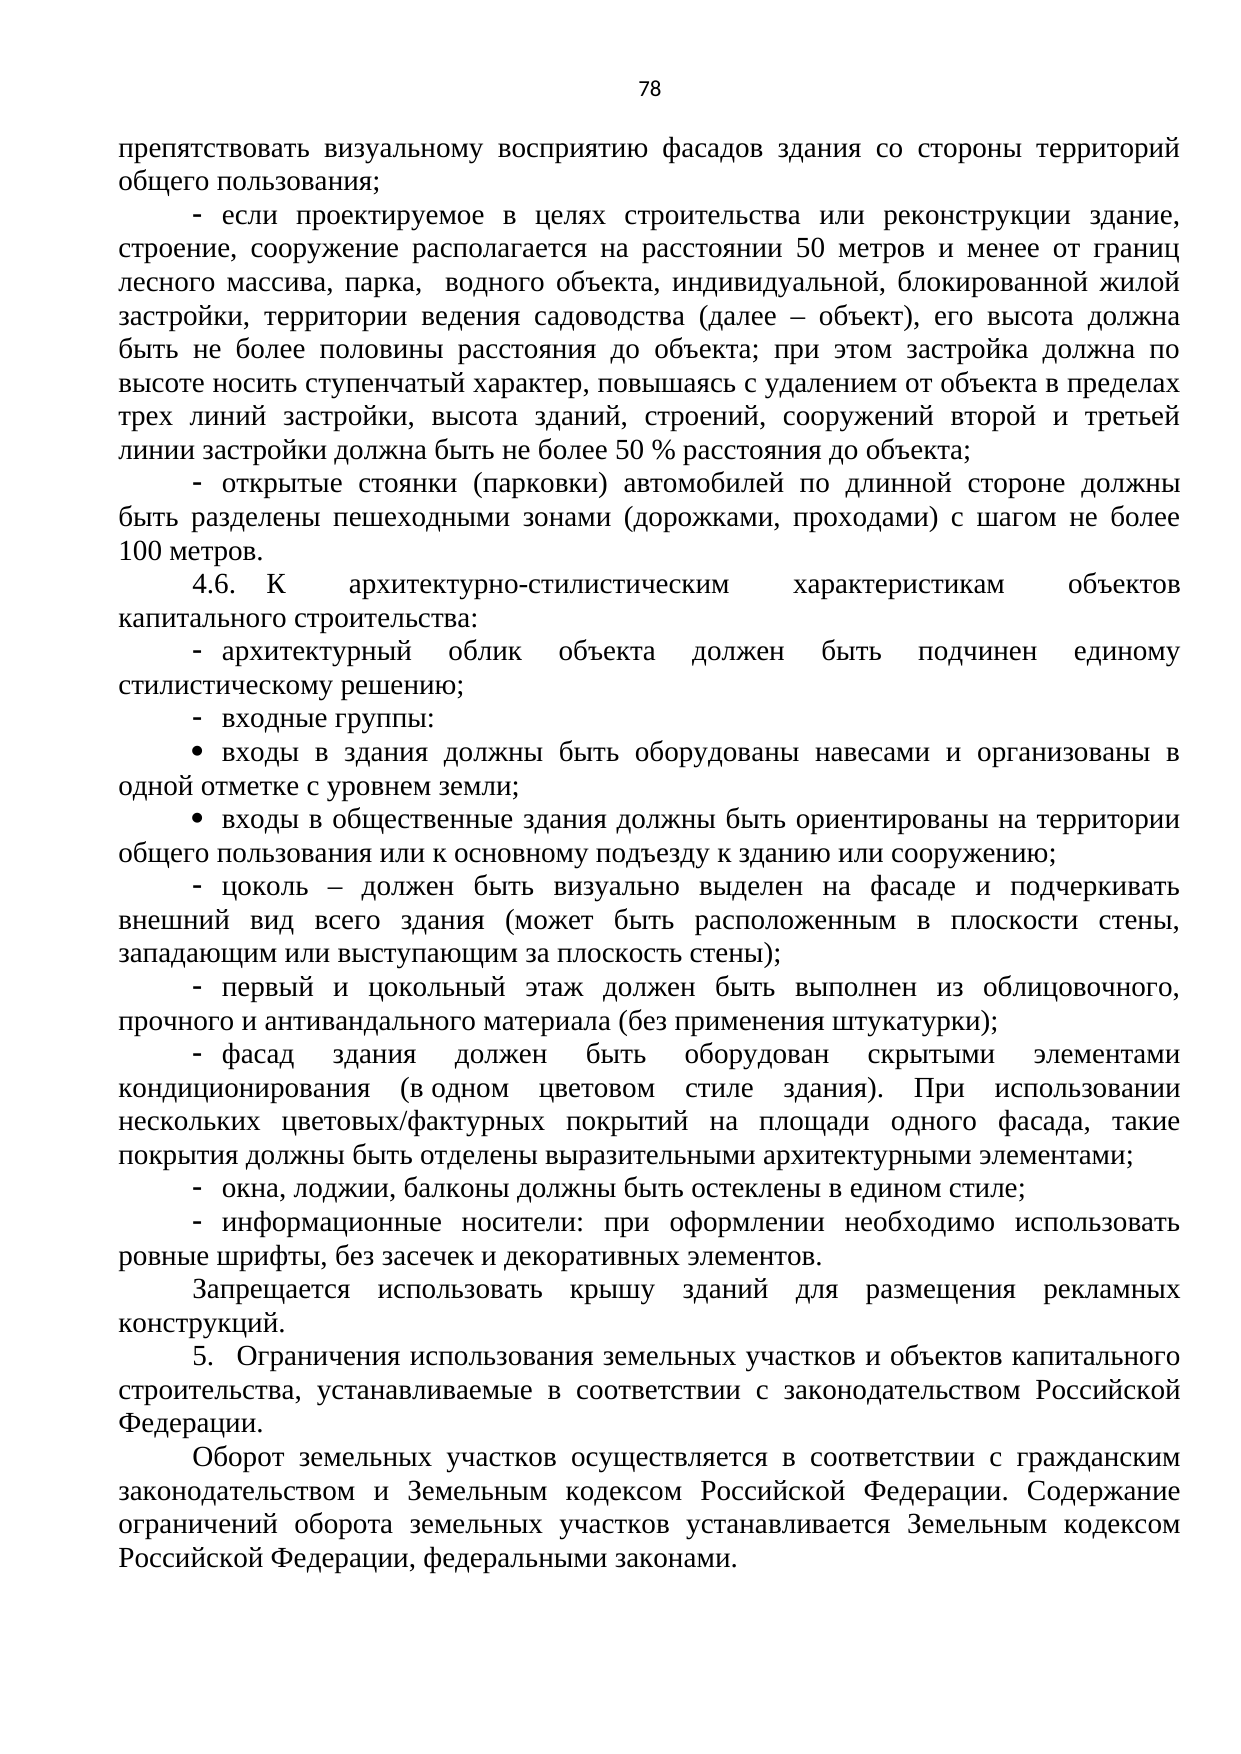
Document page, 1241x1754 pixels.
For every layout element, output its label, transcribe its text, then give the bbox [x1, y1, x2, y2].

list 5. Ограничения использования земельных участков и объектов капитального строительства, устанавливаемые в соответствии с законодательством Российской Федерации. [118, 1338, 1181, 1439]
list входы в общественные здания должны быть ориентированы на территории общего пользования или к основному подъезду к зданию или сооружению; [118, 801, 1181, 868]
list если проектируемое в целях строительства или реконструкции здание, строение, сооружение располагается на расстоянии 50 метров и менее от границ лесного массива, парка, водного объекта, индивидуальной, блокированной жилой застройки, территории ведения садоводства (далее – объект), его высота должна быть не более половины расстояния до объекта; при этом застройка должна по высоте носить ступенчатый характер, повышаясь с удалением от объекта в пределах трех линий застройки, высота зданий, строений, сооружений второй и третьей линии застройки должна быть не более 50 % расстояния до объекта; [118, 197, 1181, 465]
list первый и цокольный этаж должен быть выполнен из облицовочного, прочного и антивандального материала (без применения штукатурки); [118, 969, 1181, 1036]
list архитектурный облик объекта должен быть подчинен единому стилистическому решению; [118, 633, 1181, 700]
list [118, 130, 1181, 197]
list открытые стоянки (парковки) автомобилей по длинной стороне должны быть разделены пешеходными зонами (дорожками, проходами) с шагом не более 100 метров. [118, 465, 1181, 566]
text Оборот земельных участков осуществляется в соответствии с гражданским законодательством и Земельным кодексом Российской Федерации. Содержание ограничений оборота земельных участков устанавливается Земельным кодексом Российской Федерации, федеральными законами. [118, 1439, 1181, 1573]
text 4.6. К архитектурно-стилистическим характеристикам объектов капитального строительства: [118, 566, 1181, 633]
list входные группы: [118, 700, 1181, 734]
list окна, лоджии, балконы должны быть остеклены в едином стиле; [118, 1171, 1181, 1204]
list входы в здания должны быть оборудованы навесами и организованы в одной отметке с уровнем земли; [118, 734, 1181, 801]
list фасад здания должен быть оборудован скрытыми элементами кондиционирования (в одном цветовом стиле здания). При использовании нескольких цветовых/фактурных покрытий на площади одного фасада, такие покрытия должны быть отделены выразительными архитектурными элементами; [118, 1036, 1181, 1171]
list информационные носители: при оформлении необходимо использовать ровные шрифты, без засечек и декоративных элементов. [118, 1204, 1181, 1271]
text Запрещается использовать крышу зданий для размещения рекламных конструкций. [118, 1271, 1181, 1338]
list цоколь – должен быть визуально выделен на фасаде и подчеркивать внешний вид всего здания (может быть расположенным в плоскости стены, западающим или выступающим за плоскость стены); [118, 868, 1181, 969]
